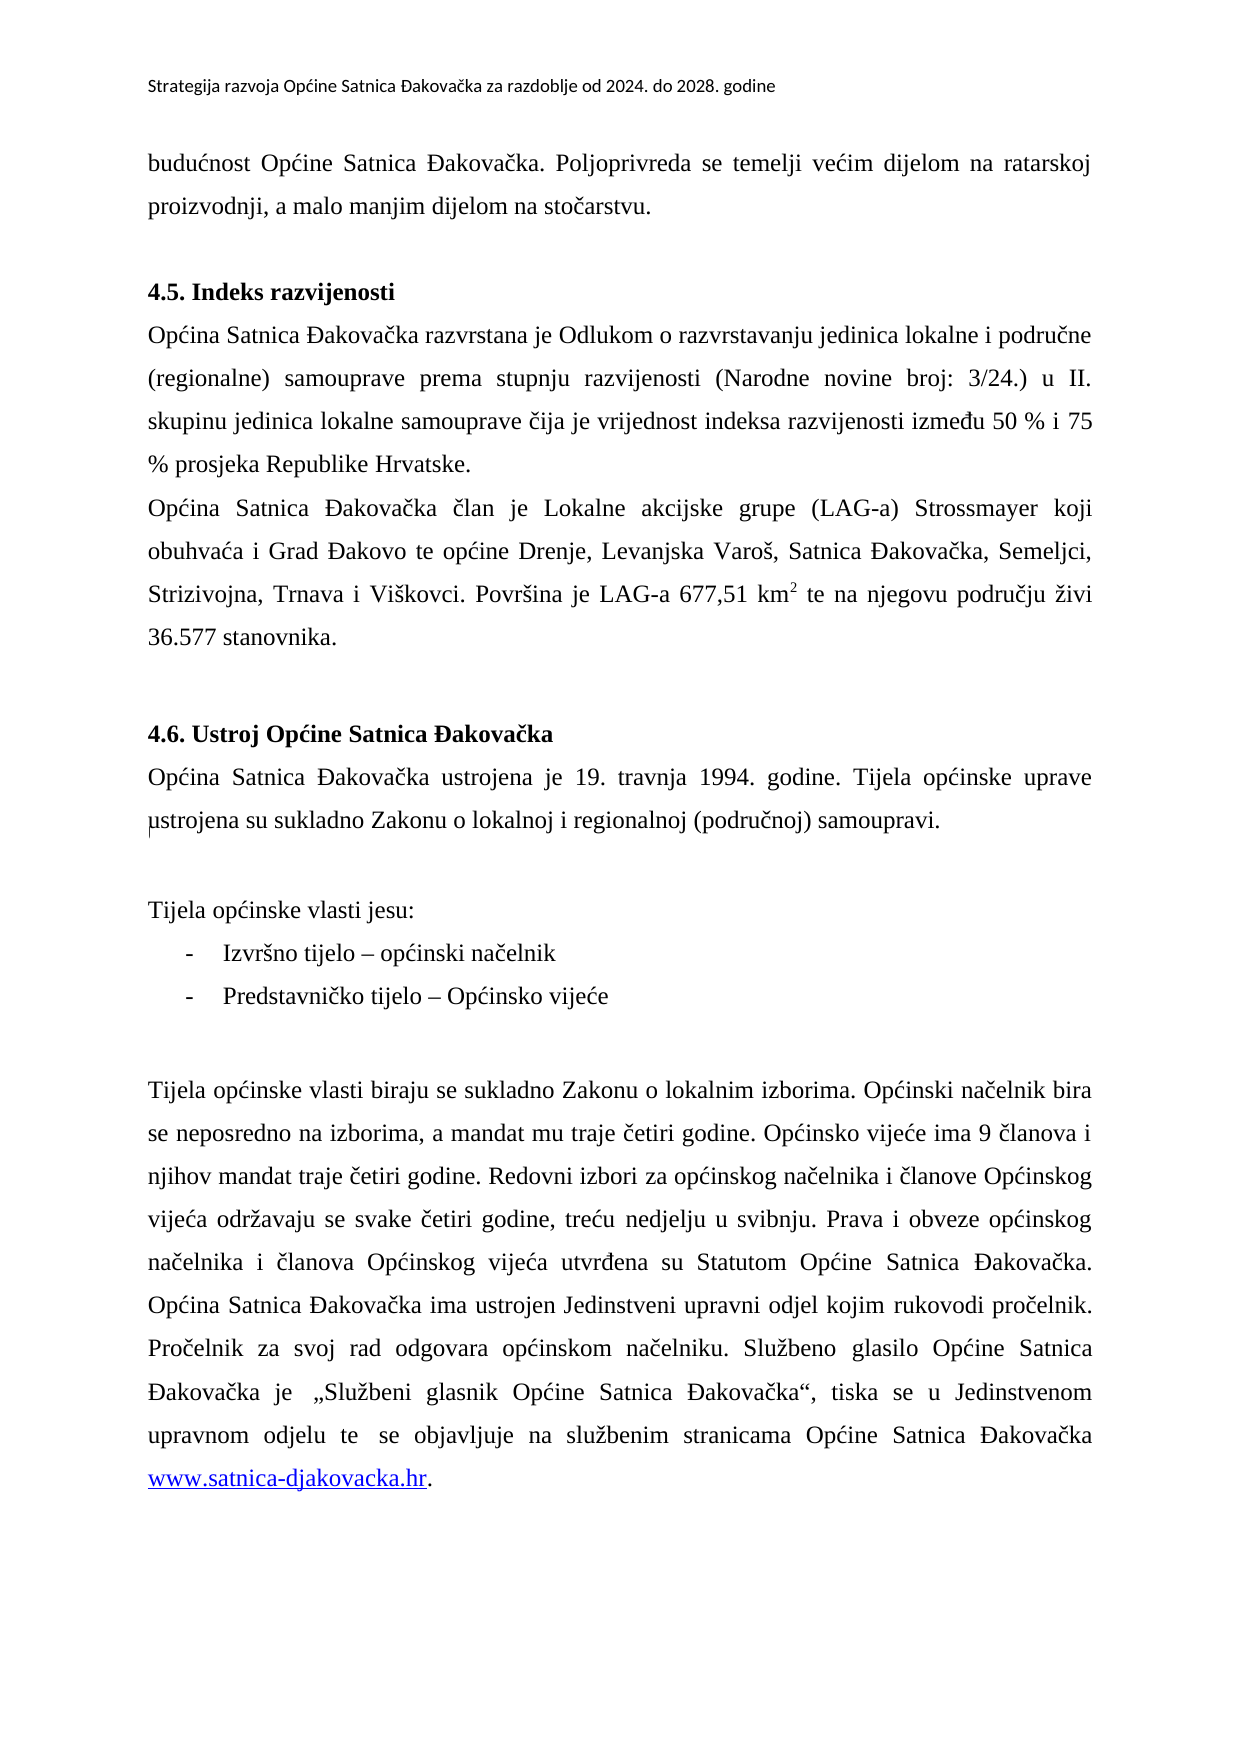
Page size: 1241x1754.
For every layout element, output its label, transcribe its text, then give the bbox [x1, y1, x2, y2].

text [148, 148, 1093, 219]
list Izvršno tijelo – općinski načelnik [185, 938, 1093, 967]
text 4.6. Ustroj Općine Satnica Đakovačka [148, 719, 1093, 748]
text Tijela općinske vlasti biraju se sukladno Zakonu o lokalnim izborima. Općinski načelnik bira se neposredno na izborima, a mandat mu traje četiri godine. Općinsko vijeće ima 9 članova i njihov mandat traje četiri godine. Redovni izbori za općinskog načelnika i članove Općinskog vijeća održavaju se svake četiri godine, treću nedjelju u svibnju. Prava i obveze općinskog načelnika i članova Općinskog vijeća utvrđena su Statutom Općine Satnica Đakovačka. Općina Satnica Đakovačka ima ustrojen Jedinstveni upravni odjel kojim rukovodi pročelnik. Pročelnik za svoj rad odgovara općinskom načelniku. Službeno glasilo Općine Satnica Đakovačka je „Službeni glasnik Općine Satnica Đakovačka“, tiska se u Jedinstvenom upravnom odjelu te se objavljuje na službenim stranicama Općine Satnica Đakovačka www.satnica-djakovacka.hr. [148, 1075, 1093, 1492]
text Općina Satnica Đakovačka ustrojena je 19. travnja 1994. godine. Tijela općinske uprave ustrojena su sukladno Zakonu o lokalnoj i regionalnoj (područnoj) samoupravi. [148, 762, 1093, 834]
text 4.5. Indeks razvijenosti [148, 277, 1093, 306]
text Tijela općinske vlasti jesu: [148, 895, 1093, 924]
text Općina Satnica Đakovačka član je Lokalne akcijske grupe (LAG-a) Strossmayer koji obuhvaća i Grad Đakovo te općine Drenje, Levanjska Varoš, Satnica Đakovačka, Semeljci, Strizivojna, Trnava i Viškovci. Površina je LAG-a 677,51 km2 te na njegovu području živi 36.577 stanovnika. [148, 493, 1093, 651]
list Predstavničko tijelo – Općinsko vijeće [185, 981, 1093, 1010]
text Općina Satnica Đakovačka razvrstana je Odlukom o razvrstavanju jedinica lokalne i područne (regionalne) samouprave prema stupnju razvijenosti (Narodne novine broj: 3/24.) u II. skupinu jedinica lokalne samouprave čija je vrijednost indeksa razvijenosti između 50 % i 75 % prosjeka Republike Hrvatske. [148, 320, 1093, 478]
